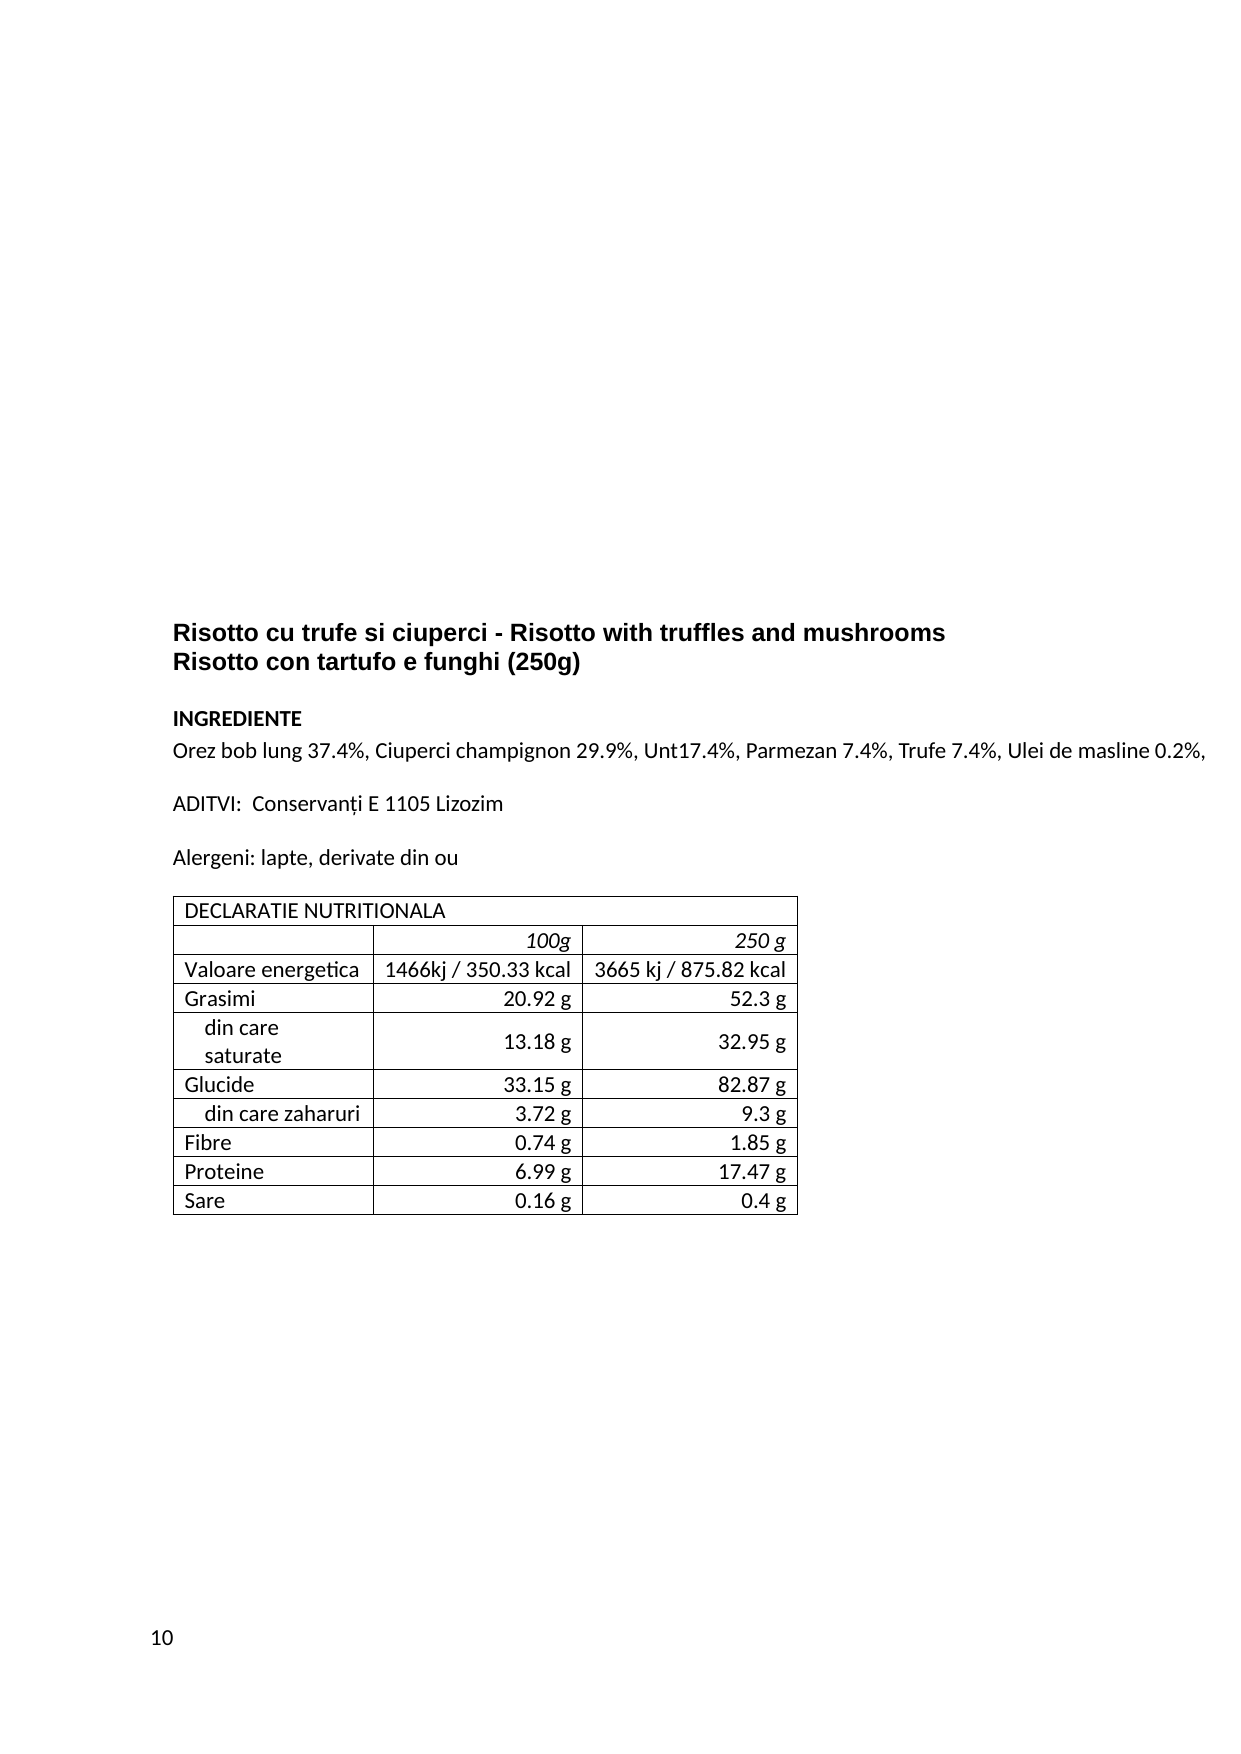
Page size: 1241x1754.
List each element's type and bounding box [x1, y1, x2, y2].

table_cell [150, 150, 1240, 1588]
